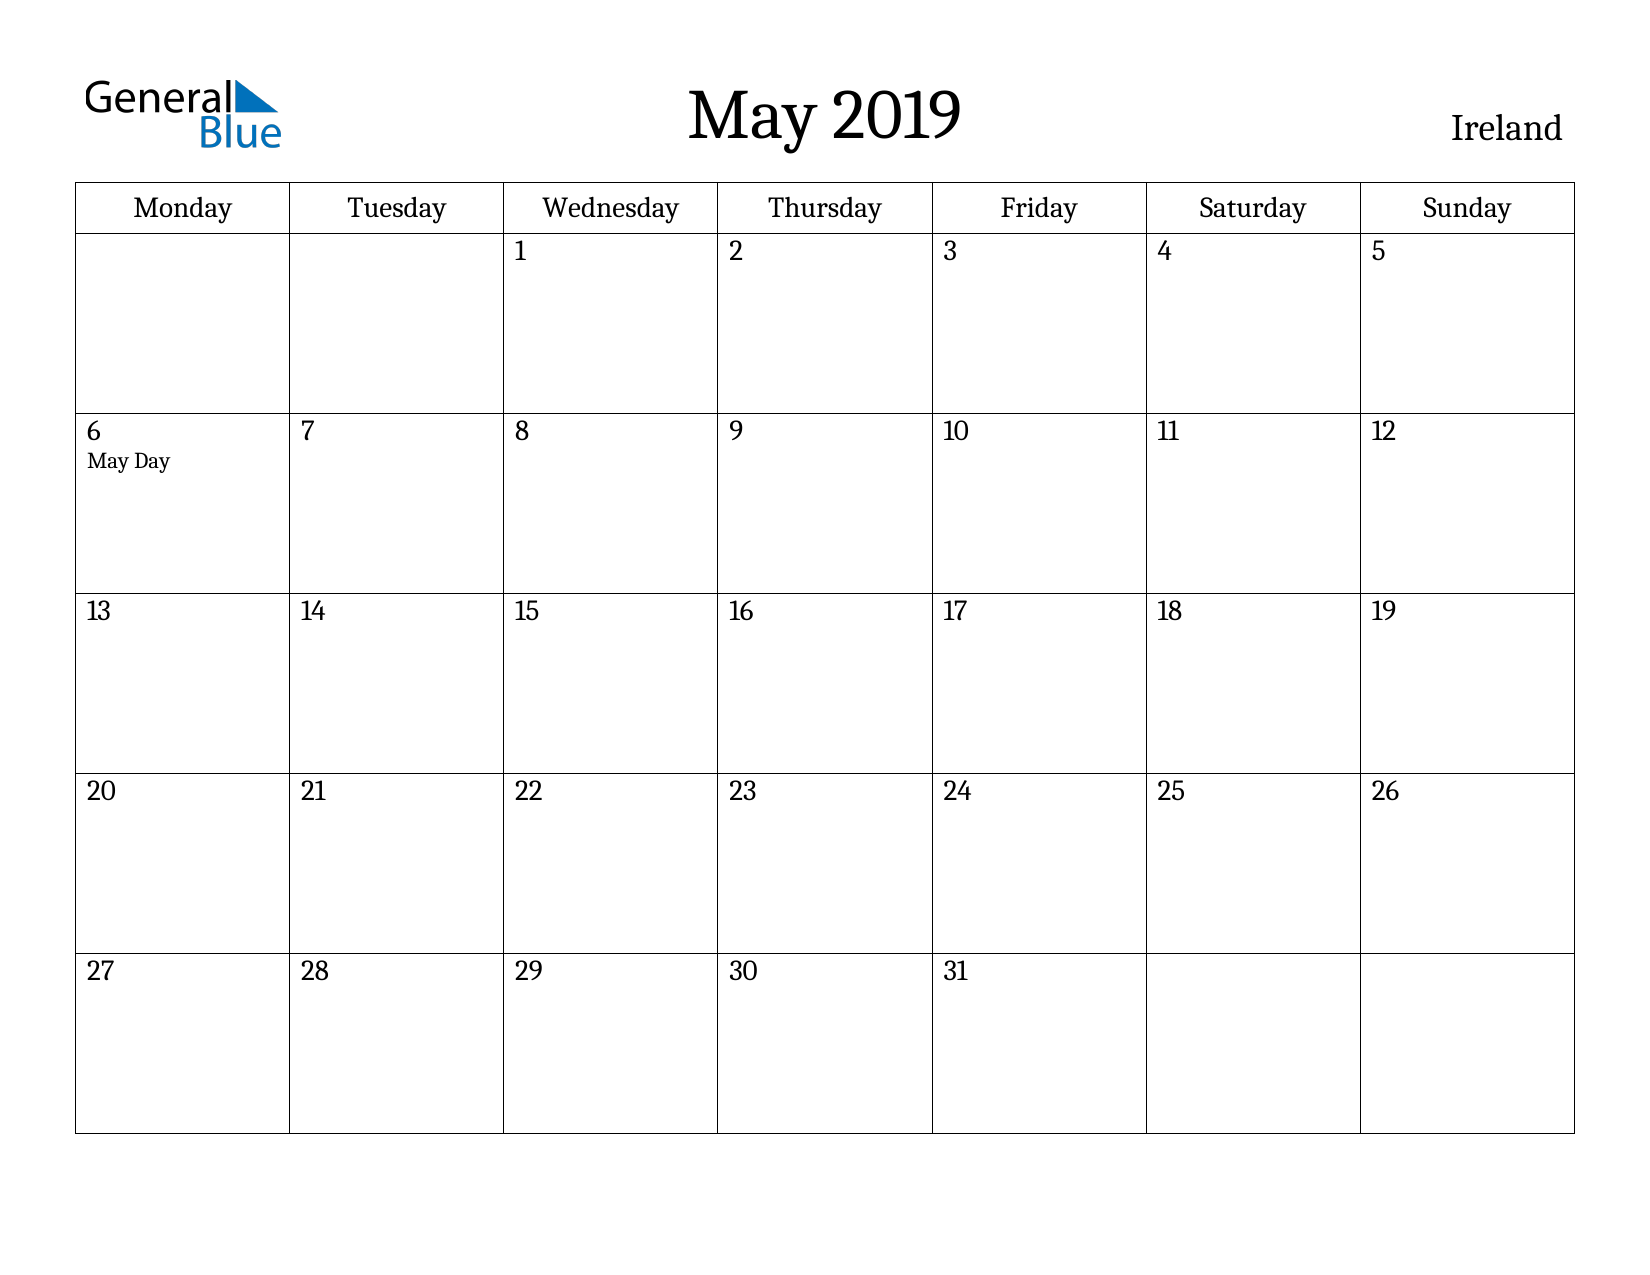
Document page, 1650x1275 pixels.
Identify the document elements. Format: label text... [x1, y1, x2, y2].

table_header Ireland [1146, 75, 1574, 182]
table_cell Monday [76, 183, 289, 233]
table_cell 4 [1147, 234, 1360, 267]
table_cell 10 [933, 414, 1146, 447]
table_cell [933, 988, 1146, 1133]
table_cell [290, 448, 503, 593]
table_cell 1 [504, 234, 717, 267]
table_cell [1147, 448, 1360, 593]
table_cell 29 [504, 954, 717, 987]
table_cell 2 [718, 234, 932, 267]
table_cell [718, 448, 932, 593]
table_cell 31 [933, 954, 1146, 987]
table_cell 6 [76, 414, 289, 447]
table_cell [290, 627, 503, 773]
table_cell 8 [504, 414, 717, 447]
table_header [76, 75, 503, 182]
table_cell [718, 808, 932, 953]
table_cell 21 [290, 774, 503, 807]
table_cell May Day [76, 448, 289, 593]
table_cell 3 [933, 234, 1146, 267]
table_header May 2019 [504, 75, 1146, 182]
table_cell 15 [504, 594, 717, 627]
table_cell 20 [76, 774, 289, 807]
table_cell Tuesday [290, 183, 503, 233]
table_cell [1361, 808, 1574, 953]
table_cell [933, 627, 1146, 773]
table_cell [718, 627, 932, 773]
table_cell 9 [718, 414, 932, 447]
table_cell [504, 988, 717, 1133]
table_cell [933, 448, 1146, 593]
table_cell Wednesday [504, 183, 717, 233]
picture [86, 80, 281, 148]
table_cell [933, 808, 1146, 953]
table_cell [504, 267, 717, 413]
table_cell 16 [718, 594, 932, 627]
table_cell [290, 234, 503, 267]
table_cell [1147, 627, 1360, 773]
table_cell [1361, 627, 1574, 773]
table_cell 23 [718, 774, 932, 807]
table_cell Saturday [1147, 183, 1360, 233]
table_cell 17 [933, 594, 1146, 627]
table_cell [76, 988, 289, 1133]
table_cell [290, 988, 503, 1133]
table_cell Thursday [718, 183, 932, 233]
table_cell 30 [718, 954, 932, 987]
table_cell 18 [1147, 594, 1360, 627]
table_cell [76, 627, 289, 773]
table_cell [933, 267, 1146, 413]
table_cell [290, 808, 503, 953]
table_cell 28 [290, 954, 503, 987]
table_cell 13 [76, 594, 289, 627]
table_cell 26 [1361, 774, 1574, 807]
table_cell [504, 627, 717, 773]
table_cell 11 [1147, 414, 1360, 447]
table_cell [1361, 448, 1574, 593]
table_cell 27 [76, 954, 289, 987]
table_cell 12 [1361, 414, 1574, 447]
table_cell [504, 448, 717, 593]
table_cell [718, 267, 932, 413]
table_cell 22 [504, 774, 717, 807]
table_cell 25 [1147, 774, 1360, 807]
table_cell [290, 267, 503, 413]
table_cell [1147, 954, 1360, 987]
table_cell [76, 267, 289, 413]
table_cell [1361, 267, 1574, 413]
table_cell 24 [933, 774, 1146, 807]
table_cell [76, 808, 289, 953]
table_cell Friday [933, 183, 1146, 233]
table_cell [1361, 988, 1574, 1133]
table_cell Sunday [1361, 183, 1574, 233]
table_cell [1147, 988, 1360, 1133]
table_cell [718, 988, 932, 1133]
table_cell 7 [290, 414, 503, 447]
table_cell [1147, 808, 1360, 953]
table_cell 5 [1361, 234, 1574, 267]
table_cell [504, 808, 717, 953]
table_cell [76, 234, 289, 267]
table_cell 19 [1361, 594, 1574, 627]
table_cell 14 [290, 594, 503, 627]
table_cell [1147, 267, 1360, 413]
table_cell [1361, 954, 1574, 987]
